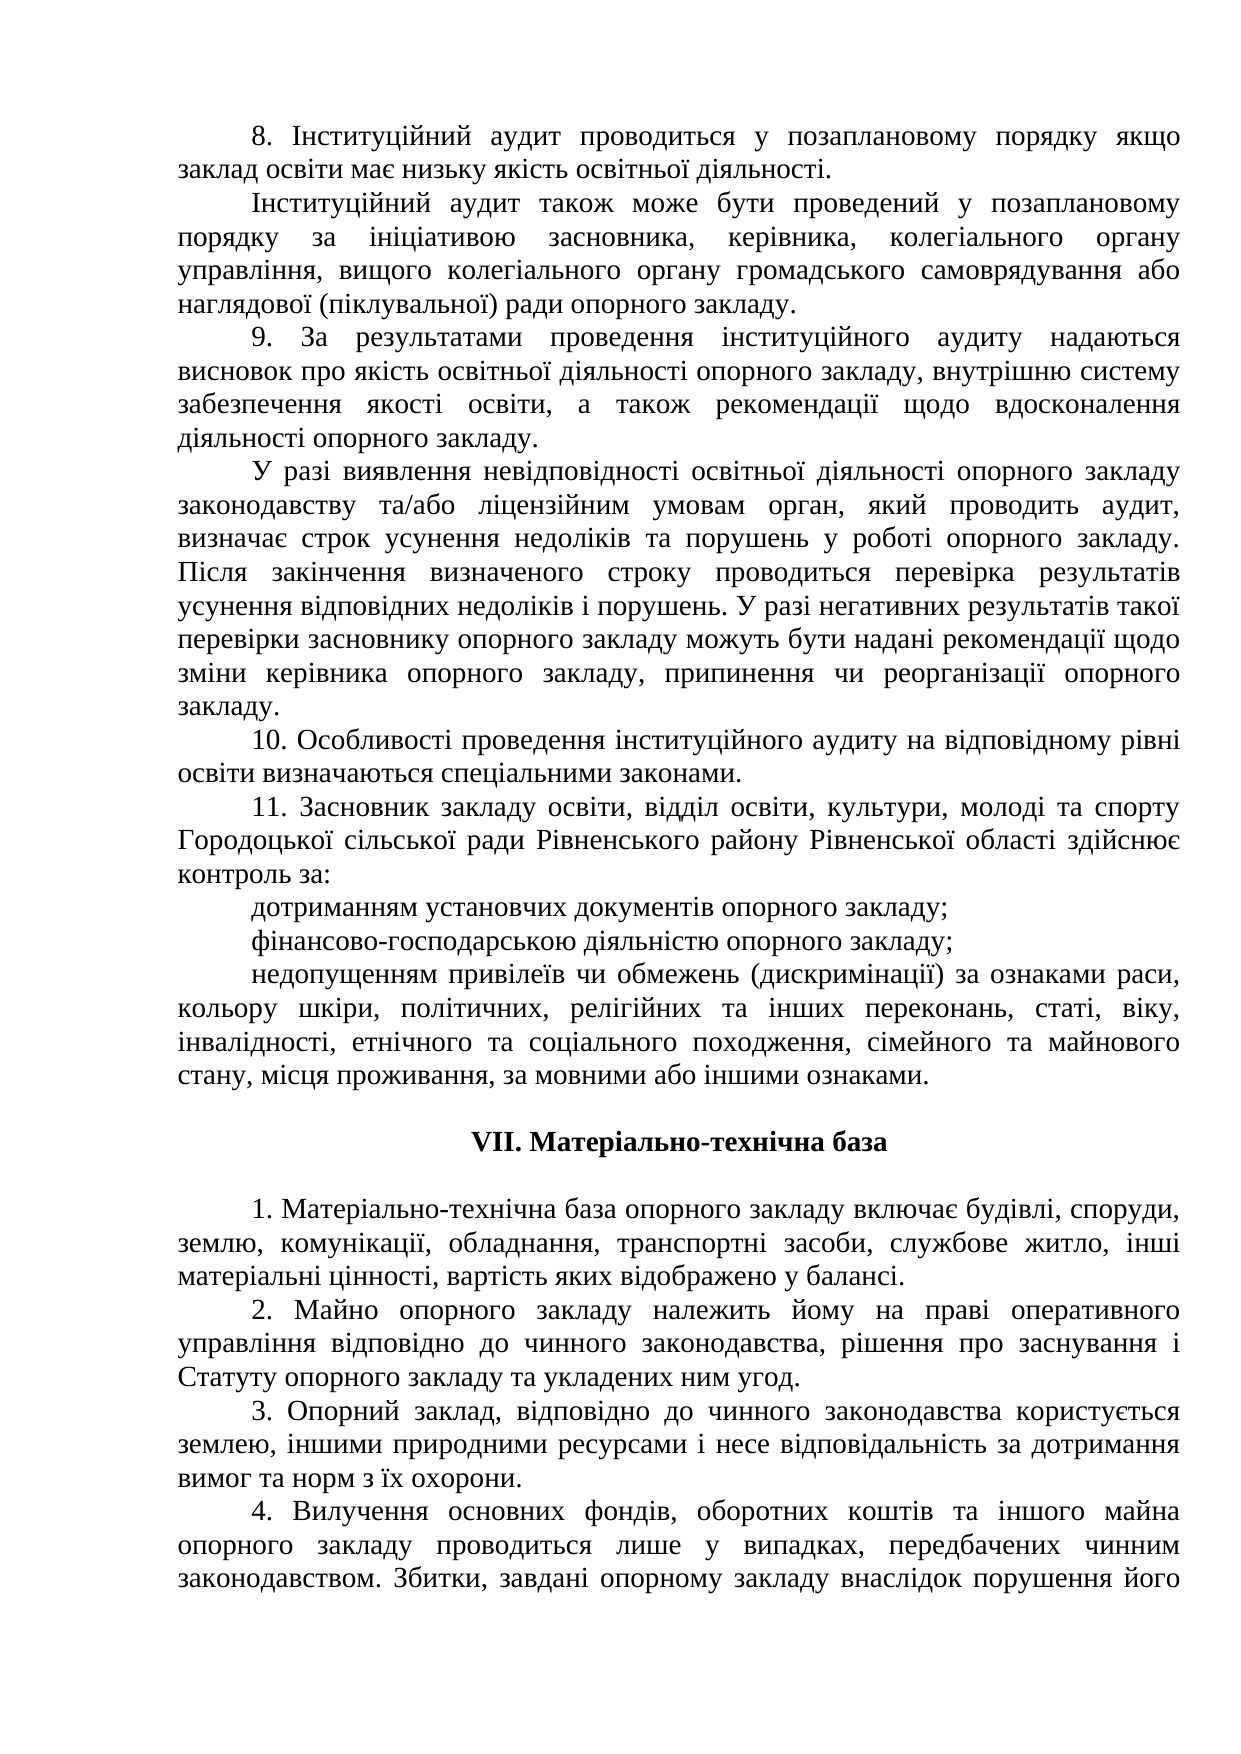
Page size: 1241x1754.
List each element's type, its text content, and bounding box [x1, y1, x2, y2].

text дотриманням установчих документів опорного закладу; [177, 889, 1181, 923]
text 10. Особливості проведення інституційного аудиту на відповідному рівні освіти визначаються спеціальними законами. [177, 722, 1181, 789]
text VII. Матеріально-технічна база [177, 1124, 1181, 1158]
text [177, 1493, 1181, 1594]
text У разі виявлення невідповідності освітньої діяльності опорного закладу законодавству та/або ліцензійним умовам орган, який проводить аудит, визначає строк усунення недоліків та порушень у роботі опорного закладу. Після закінчення визначеного строку проводиться перевірка результатів усунення відповідних недоліків і порушень. У разі негативних результатів такої перевірки засновнику опорного закладу можуть бути надані рекомендації щодо зміни керівника опорного закладу, припинення чи реорганізації опорного закладу. [177, 453, 1181, 722]
text 9. За результатами проведення інституційного аудиту надаються висновок про якість освітньої діяльності опорного закладу, внутрішню систему забезпечення якості освіти, а також рекомендації щодо вдосконалення діяльності опорного закладу. [177, 319, 1181, 453]
text фінансово-господарською діяльністю опорного закладу; [177, 923, 1181, 957]
text 8. Інституційний аудит проводиться у позаплановому порядку якщо заклад освіти має низьку якість освітньої діяльності. [177, 118, 1181, 185]
text 11. Засновник закладу освіти, відділ освіти, культури, молоді та спорту Городоцької сільської ради Рівненського району Рівненської області здійснює контроль за: [177, 789, 1181, 889]
text Інституційний аудит також може бути проведений у позаплановому порядку за ініціативою засновника, керівника, колегіального органу управління, вищого колегіального органу громадського самоврядування або наглядової (піклувальної) ради опорного закладу. [177, 185, 1181, 319]
text 2. Майно опорного закладу належить йому на праві оперативного управління відповідно до чинного законодавства, рішення про заснування і Статуту опорного закладу та укладених ним угод. [177, 1292, 1181, 1393]
text 1. Матеріально-технічна база опорного закладу включає будівлі, споруди, землю, комунікації, обладнання, транспортні засоби, службове житло, інші матеріальні цінності, вартість яких відображено у балансі. [177, 1191, 1181, 1292]
text недопущенням привілеїв чи обмежень (дискримінації) за ознаками раси, кольору шкіри, політичних, релігійних та інших переконань, статі, віку, інвалідності, етнічного та соціального походження, сімейного та майнового стану, місця проживання, за мовними або іншими ознаками. [177, 957, 1181, 1091]
text 3. Опорний заклад, відповідно до чинного законодавства користується землею, іншими природними ресурсами і несе відповідальність за дотримання вимог та норм з їх охорони. [177, 1393, 1181, 1493]
